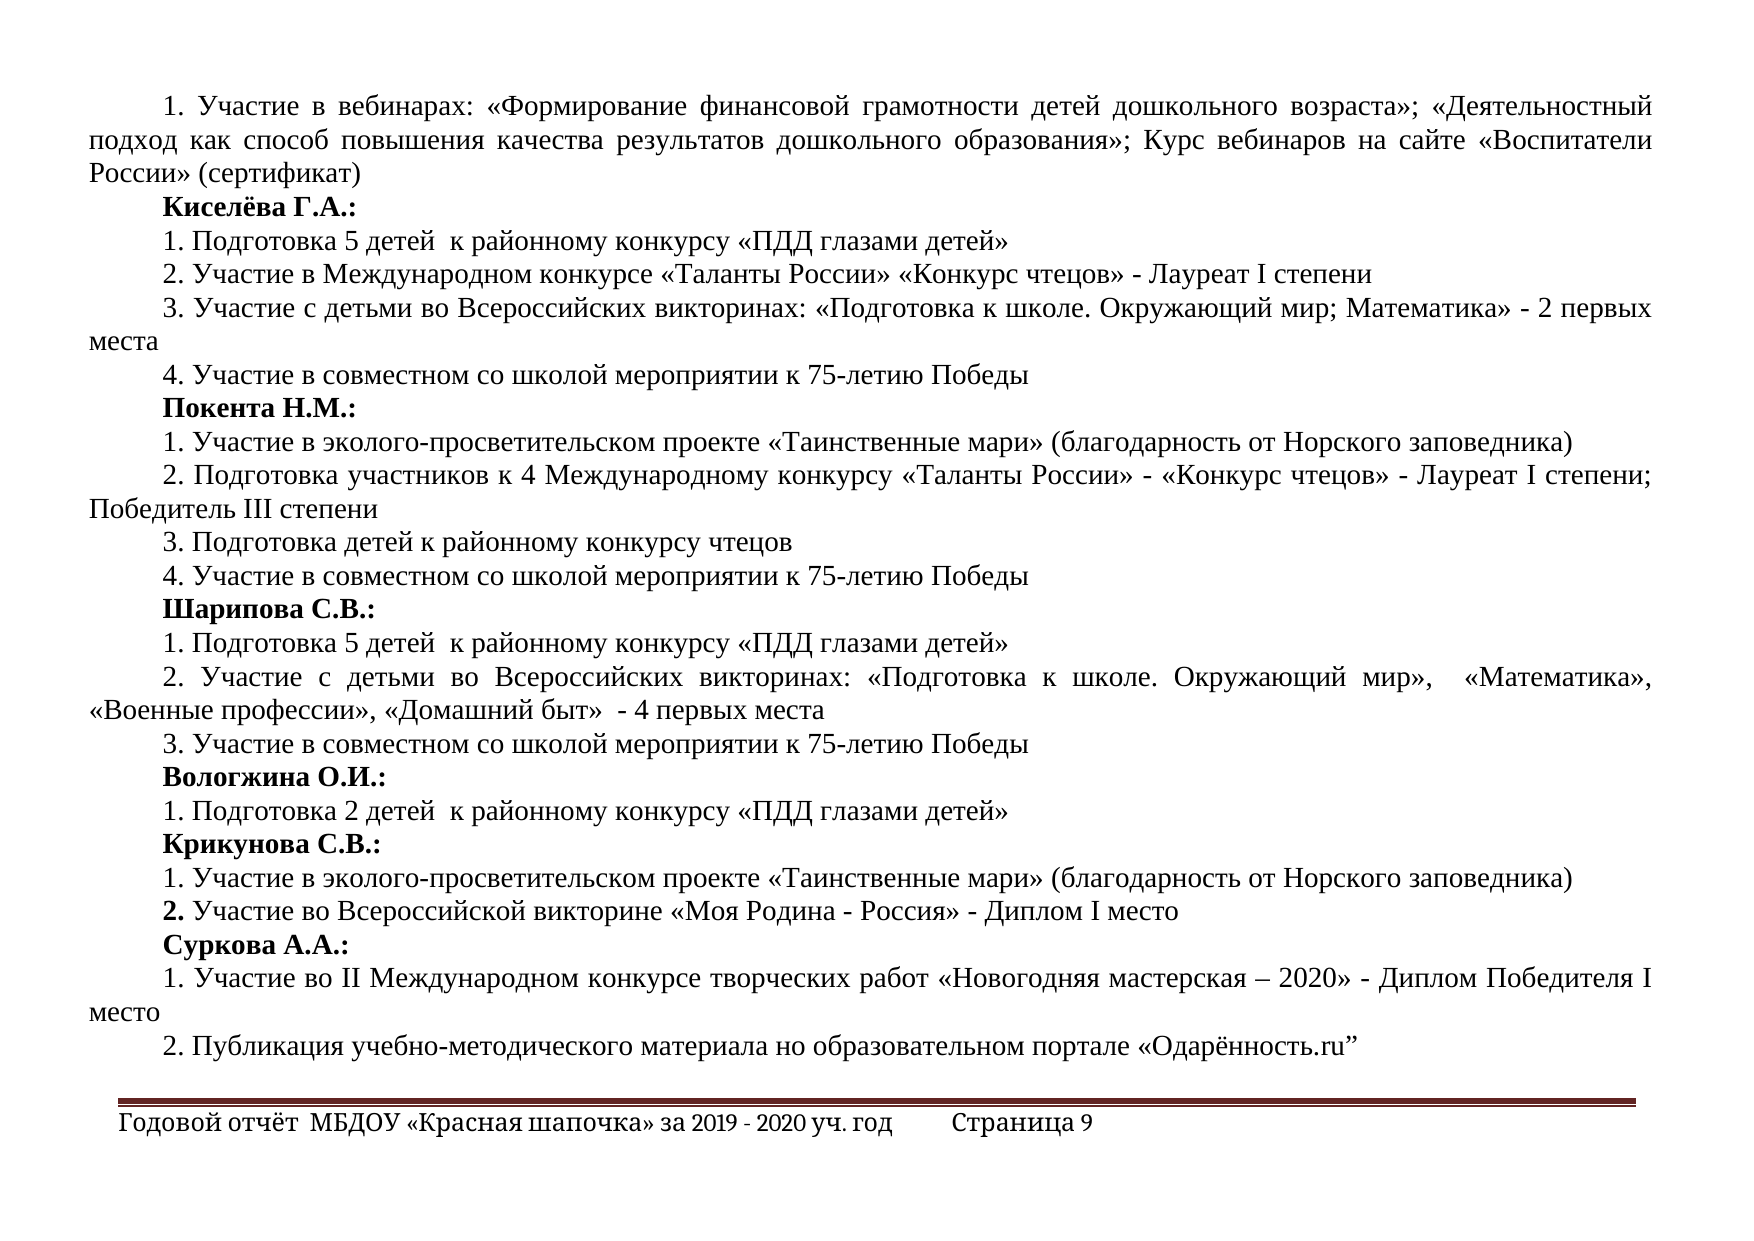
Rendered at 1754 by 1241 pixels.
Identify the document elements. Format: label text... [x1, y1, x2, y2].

text 3. Участие с детьми во Всероссийских викторинах: «Подготовка к школе. Окружающий мир; Математика» - 2 первых места [88, 290, 1653, 357]
text 4. Участие в совместном со школой мероприятии к 75-летию Победы [88, 357, 1653, 390]
text Шарипова С.В.: [88, 592, 1653, 625]
text 2. Участие во Всероссийской викторине «Моя Родина - Россия» - Диплом I место [88, 893, 1653, 927]
text Киселёва Г.А.: [88, 189, 1653, 223]
text 2. Публикация учебно-методического материала но образовательном портале «Одарённость.ru” [88, 1028, 1653, 1061]
text 1. Подготовка 2 детей к районному конкурсу «ПДД глазами детей» [88, 793, 1653, 826]
text 2. Подготовка участников к 4 Международному конкурсу «Таланты России» - «Конкурс чтецов» - Лауреат I степени; Победитель III степени [88, 457, 1653, 524]
text 2. Участие в Международном конкурсе «Таланты России» «Конкурс чтецов» - Лауреат I степени [88, 256, 1653, 290]
text 1. Подготовка 5 детей к районному конкурсу «ПДД глазами детей» [88, 625, 1653, 659]
text 3. Подготовка детей к районному конкурсу чтецов [88, 524, 1653, 558]
text 1. Подготовка 5 детей к районному конкурсу «ПДД глазами детей» [88, 223, 1653, 256]
text 1. Участие во II Международном конкурсе творческих работ «Новогодняя мастерская – 2020» - Диплом Победителя I место [88, 961, 1653, 1028]
text 4. Участие в совместном со школой мероприятии к 75-летию Победы [88, 558, 1653, 592]
text 3. Участие в совместном со школой мероприятии к 75-летию Победы [88, 726, 1653, 759]
text Покента Н.М.: [88, 390, 1653, 424]
text 1. Участие в вебинарах: «Формирование финансовой грамотности детей дошкольного возраста»; «Деятельностный подход как способ повышения качества результатов дошкольного образования»; Курс вебинаров на сайте «Воспитатели России» (сертификат) [88, 88, 1653, 189]
text Крикунова С.В.: [88, 826, 1653, 860]
text 1. Участие в эколого-просветительском проекте «Таинственные мари» (благодарность от Норского заповедника) [88, 424, 1653, 457]
text Суркова А.А.: [88, 927, 1653, 961]
text 1. Участие в эколого-просветительском проекте «Таинственные мари» (благодарность от Норского заповедника) [88, 860, 1653, 893]
text Вологжина О.И.: [88, 759, 1653, 793]
text 2. Участие с детьми во Всероссийских викторинах: «Подготовка к школе. Окружающий мир», «Математика», «Военные профессии», «Домашний быт» - 4 первых места [88, 659, 1653, 726]
